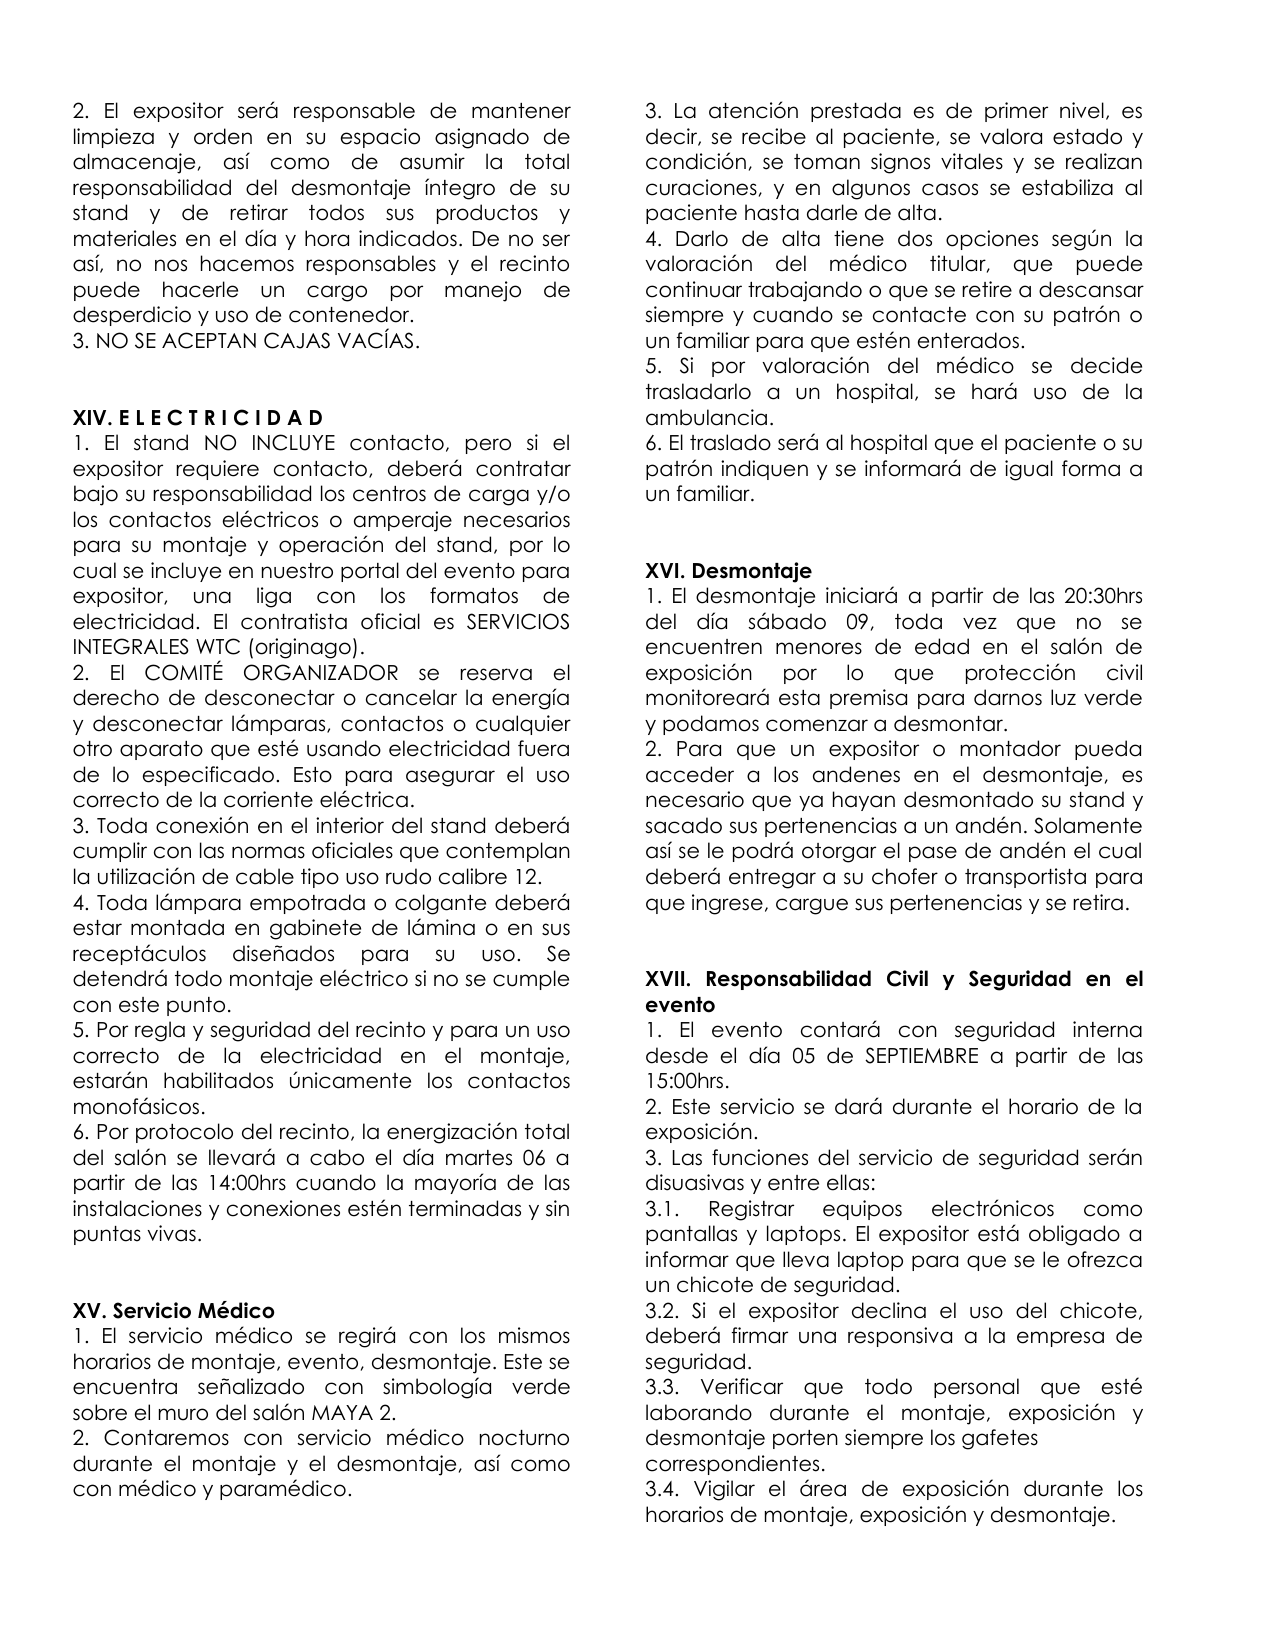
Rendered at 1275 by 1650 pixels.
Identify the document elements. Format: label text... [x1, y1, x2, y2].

text 1. El stand NO INCLUYE contacto, pero si el expositor requiere contacto, deberá contratar bajo su responsabilidad los centros de carga y/o los contactos eléctricos o amperaje necesarios para su montaje y operación del stand, por lo cual se incluye en nuestro portal del evento para expositor, una liga con los formatos de electricidad. El contratista oficial es SERVICIOS INTEGRALES WTC (originago). [72, 429, 571, 659]
text 3. Toda conexión en el interior del stand deberá cumplir con las normas oficiales que contemplan la utilización de cable tipo uso rudo calibre 12. [72, 812, 571, 889]
text 3. Las funciones del servicio de seguridad serán disuasivas y entre ellas: [645, 1144, 1144, 1195]
text 1. El desmontaje iniciará a partir de las 20:30hrs del día sábado 09, toda vez que no se encuentren menores de edad en el salón de exposición por lo que protección civil monitoreará esta premisa para darnos luz verde y podamos comenzar a desmontar. [645, 583, 1144, 736]
text 3.3. Verificar que todo personal que esté laborando durante el montaje, exposición y desmontaje porten siempre los gafetes [645, 1374, 1144, 1450]
text XVI. Desmontaje [645, 557, 1144, 583]
text 3.2. Si el expositor declina el uso del chicote, deberá firmar una responsiva a la empresa de seguridad. [645, 1297, 1144, 1374]
text correspondientes. [645, 1450, 1144, 1476]
text 2. El expositor será responsable de mantener limpieza y orden en su espacio asignado de almacenaje, así como de asumir la total responsabilidad del desmontaje íntegro de su stand y de retirar todos sus productos y materiales en el día y hora indicados. De no ser así, no nos hacemos responsables y el recinto puede hacerle un cargo por manejo de desperdicio y uso de contenedor. [72, 98, 571, 327]
text 3. NO SE ACEPTAN CAJAS VACÍAS. [72, 327, 571, 353]
text 2. El COMITÉ ORGANIZADOR se reserva el derecho de desconectar o cancelar la energía y desconectar lámparas, contactos o cualquier otro aparato que esté usando electricidad fuera de lo especificado. Esto para asegurar el uso correcto de la corriente eléctrica. [72, 659, 571, 812]
text 1. El servicio médico se regirá con los mismos horarios de montaje, evento, desmontaje. Este se encuentra señalizado con simbología verde sobre el muro del salón MAYA 2. [72, 1323, 571, 1425]
text XV. Servicio Médico [72, 1297, 571, 1323]
text 6. El traslado será al hospital que el paciente o su patrón indiquen y se informará de igual forma a un familiar. [645, 429, 1144, 506]
text 3. La atención prestada es de primer nivel, es decir, se recibe al paciente, se valora estado y condición, se toman signos vitales y se realizan curaciones, y en algunos casos se estabiliza al paciente hasta darle de alta. [645, 98, 1144, 225]
text XVII. Responsabilidad Civil y Seguridad en el evento [645, 966, 1144, 1017]
text 5. Si por valoración del médico se decide trasladarlo a un hospital, se hará uso de la ambulancia. [645, 353, 1144, 429]
text 2. Contaremos con servicio médico nocturno durante el montaje y el desmontaje, así como con médico y paramédico. [72, 1425, 571, 1501]
text 4. Darlo de alta tiene dos opciones según la valoración del médico titular, que puede continuar trabajando o que se retire a descansar siempre y cuando se contacte con su patrón o un familiar para que estén enterados. [645, 225, 1144, 353]
text 3.1. Registrar equipos electrónicos como pantallas y laptops. El expositor está obligado a informar que lleva laptop para que se le ofrezca un chicote de seguridad. [645, 1195, 1144, 1297]
text 5. Por regla y seguridad del recinto y para un uso correcto de la electricidad en el montaje, estarán habilitados únicamente los contactos monofásicos. [72, 1017, 571, 1119]
text 6. Por protocolo del recinto, la energización total del salón se llevará a cabo el día martes 06 a partir de las 14:00hrs cuando la mayoría de las instalaciones y conexiones estén terminadas y sin puntas vivas. [72, 1119, 571, 1246]
text 1. El evento contará con seguridad interna desde el día 05 de SEPTIEMBRE a partir de las 15:00hrs. [645, 1017, 1144, 1093]
text XIV. E L E C T R I C I D A D [72, 404, 571, 429]
text 4. Toda lámpara empotrada o colgante deberá estar montada en gabinete de lámina o en sus receptáculos diseñados para su uso. Se detendrá todo montaje eléctrico si no se cumple con este punto. [72, 889, 571, 1017]
text 3.4. Vigilar el área de exposición durante los horarios de montaje, exposición y desmontaje. [645, 1476, 1144, 1527]
text 2. Este servicio se dará durante el horario de la exposición. [645, 1093, 1144, 1144]
text 2. Para que un expositor o montador pueda acceder a los andenes en el desmontaje, es necesario que ya hayan desmontado su stand y sacado sus pertenencias a un andén. Solamente así se le podrá otorgar el pase de andén el cual deberá entregar a su chofer o transportista para que ingrese, cargue sus pertenencias y se retira. [645, 736, 1144, 914]
